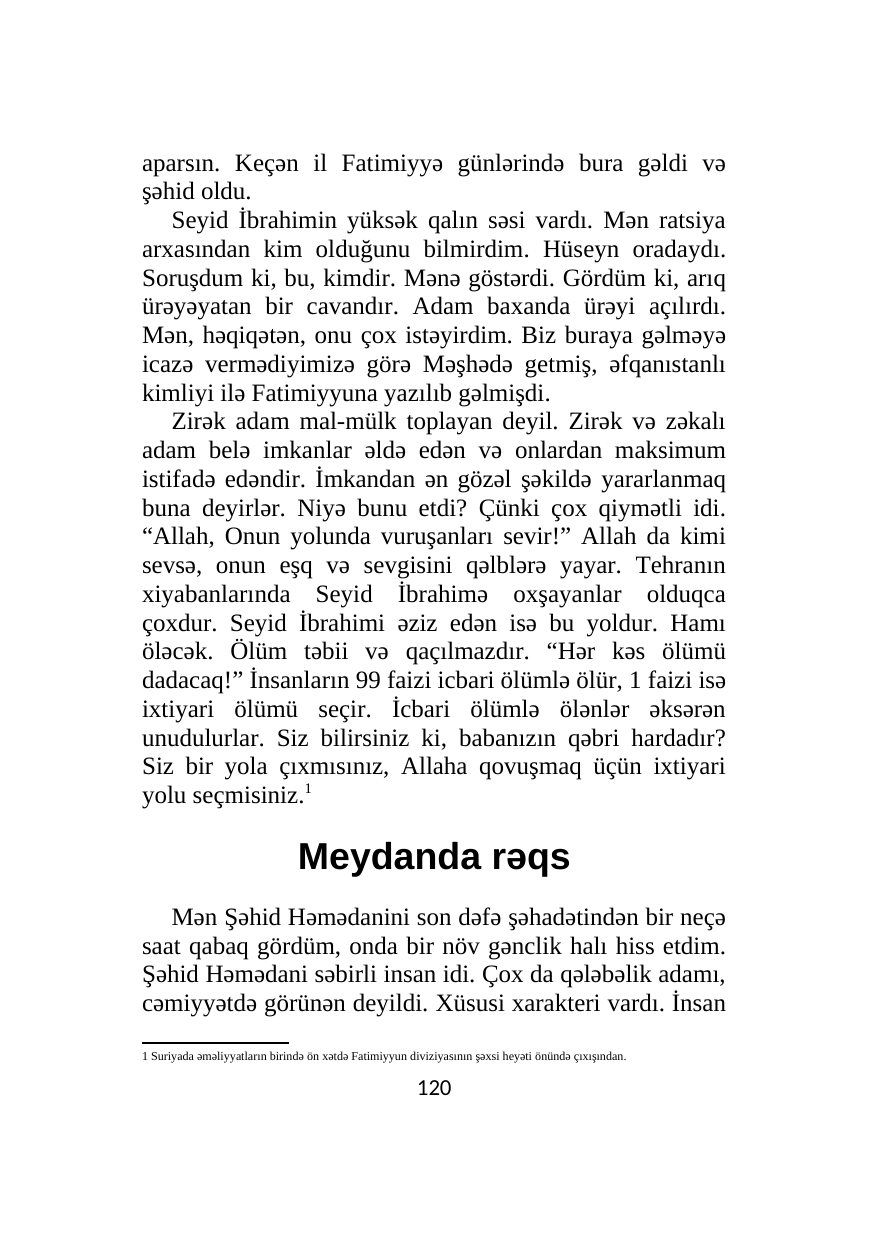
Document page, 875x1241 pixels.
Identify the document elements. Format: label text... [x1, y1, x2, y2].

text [142, 148, 726, 205]
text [142, 902, 726, 1017]
text Zirək adam mal-mülk toplayan deyil. Zirək və zəkalı adam belə imkanlar əldə edən və onlardan maksimum istifadə edəndir. İmkandan ən gözəl şəkildə yararlanmaq buna deyirlər. Niyə bunu etdi? Çünki çox qiymətli idi. “Allah, Onun yolunda vuruşanları sevir!” Allah da kimi sevsə, onun eşq və sevgisini qəlblərə yayar. Tehranın xiyabanlarında Seyid İbrahimə oxşayanlar olduqca çoxdur. Seyid İbrahimi əziz edən isə bu yoldur. Hamı öləcək. Ölüm təbii və qaçılmazdır. “Hər kəs ölümü dadacaq!” İnsanların 99 faizi icbari ölümlə ölür, 1 faizi isə ixtiyari ölümü seçir. İcbari ölümlə ölənlər əksərən unudulurlar. Siz bilirsiniz ki, babanızın qəbri hardadır? Siz bir yola çıxmısınız, Allaha qovuşmaq üçün ixtiyari yolu seçmisiniz. [142, 406, 726, 809]
text Seyid İbrahimin yüksək qalın səsi vardı. Mən ratsiya arxasından kim olduğunu bilmirdim. Hüseyn oradaydı. Soruşdum ki, bu, kimdir. Mənə göstərdi. Gördüm ki, arıq ürəyəyatan bir cavandır. Adam baxanda ürəyi açılırdı. Mən, həqiqətən, onu çox istəyirdim. Biz buraya gəlməyə icazə vermədiyimizə görə Məşhədə getmiş, əfqanıstanlı kimliyi ilə Fatimiyyuna yazılıb gəlmişdi. [142, 205, 726, 406]
subtitle Meydanda rəqs [142, 834, 726, 877]
